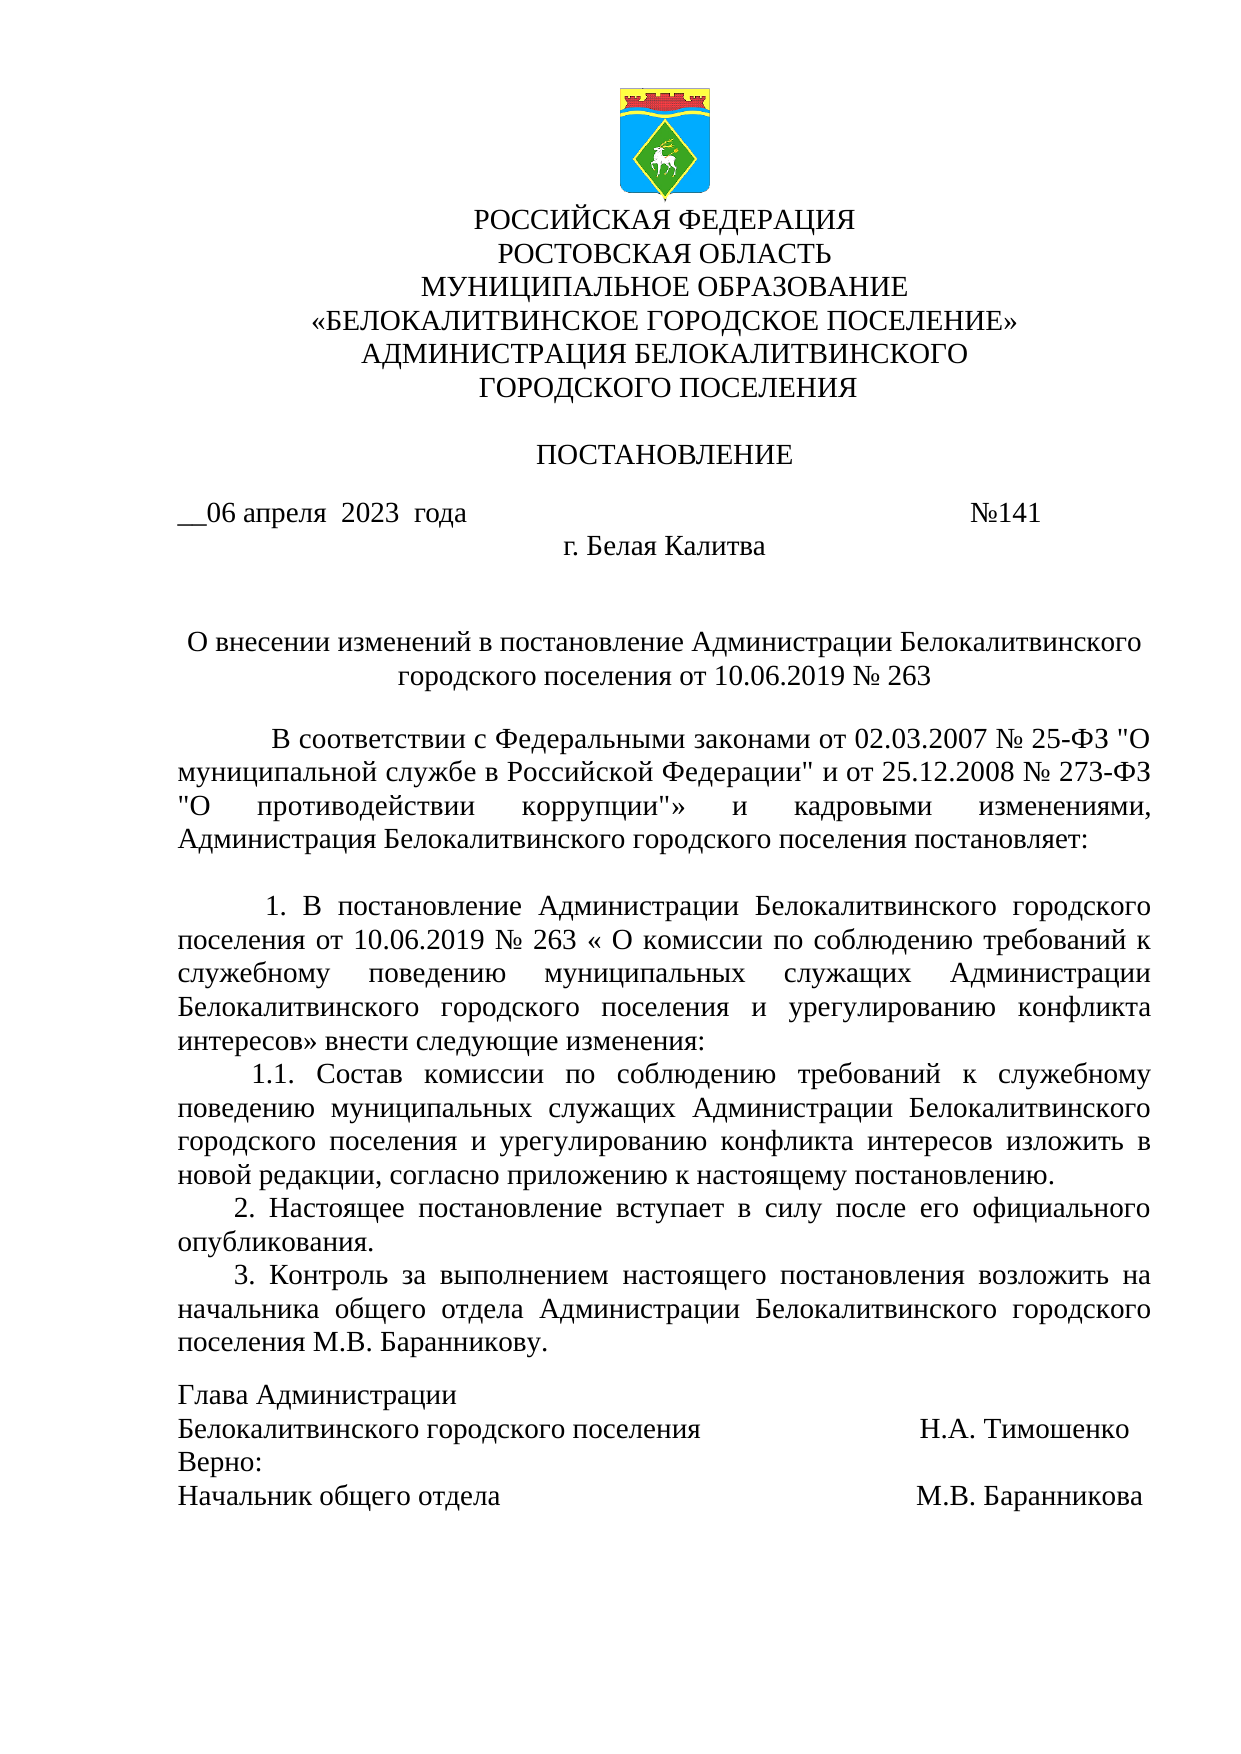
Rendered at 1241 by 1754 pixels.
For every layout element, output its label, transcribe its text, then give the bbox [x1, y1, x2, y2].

picture [619, 88, 710, 111]
text РОСТОВСКАЯ ОБЛАСТЬ [177, 236, 1152, 269]
text В соответствии с Федеральными законами от 02.03.2007 № 25-ФЗ "О муниципальной службе в Российской Федерации" и от 25.12.2008 № 273-ФЗ "О противодействии коррупции"» и кадровыми изменениями, Администрация Белокалитвинского городского поселения постановляет: [177, 721, 1152, 855]
text Глава Администрации [177, 1377, 1152, 1411]
text Начальник общего отдела М.В. Баранникова [177, 1478, 1152, 1511]
text 3. Контроль за выполнением настоящего постановления возложить на начальника общего отдела Администрации Белокалитвинского городского поселения М.В. Баранникову. [177, 1257, 1152, 1358]
text «БЕЛОКАЛИТВИНСКОЕ ГОРОДСКОЕ ПОСЕЛЕНИЕ» [177, 303, 1152, 337]
text 1.1. Состав комиссии по соблюдению требований к служебному поведению муниципальных служащих Администрации Белокалитвинского городского поселения и урегулированию конфликта интересов изложить в новой редакции, согласно приложению к настоящему постановлению. [177, 1056, 1152, 1190]
picture [619, 120, 710, 203]
text ГОРОДСКОГО ПОСЕЛЕНИЯ [177, 370, 1152, 404]
text __06 апреля 2023 года №141 [177, 495, 1152, 528]
text Верно: [177, 1444, 1152, 1478]
text МУНИЦИПАЛЬНОЕ ОБРАЗОВАНИЕ [177, 269, 1152, 303]
text Белокалитвинского городского поселения Н.А. Тимошенко [177, 1411, 1152, 1444]
text 1. В постановление Администрации Белокалитвинского городского поселения от 10.06.2019 № 263 « О комиссии по соблюдению требований к служебному поведению муниципальных служащих Администрации Белокалитвинского городского поселения и урегулированию конфликта интересов» внести следующие изменения: [177, 888, 1152, 1056]
text 2. Настоящее постановление вступает в силу после его официального опубликования. [177, 1190, 1152, 1257]
picture [619, 111, 710, 117]
text ПОСТАНОВЛЕНИЕ [177, 437, 1152, 471]
text АДМИНИСТРАЦИЯ БЕЛОКАЛИТВИНСКОГО [177, 337, 1152, 370]
text РОССИЙСКАЯ ФЕДЕРАЦИЯ [177, 202, 1152, 236]
text г. Белая Калитва [177, 528, 1152, 562]
text О внесении изменений в постановление Администрации Белокалитвинского городского поселения от 10.06.2019 № 263 [177, 624, 1152, 692]
